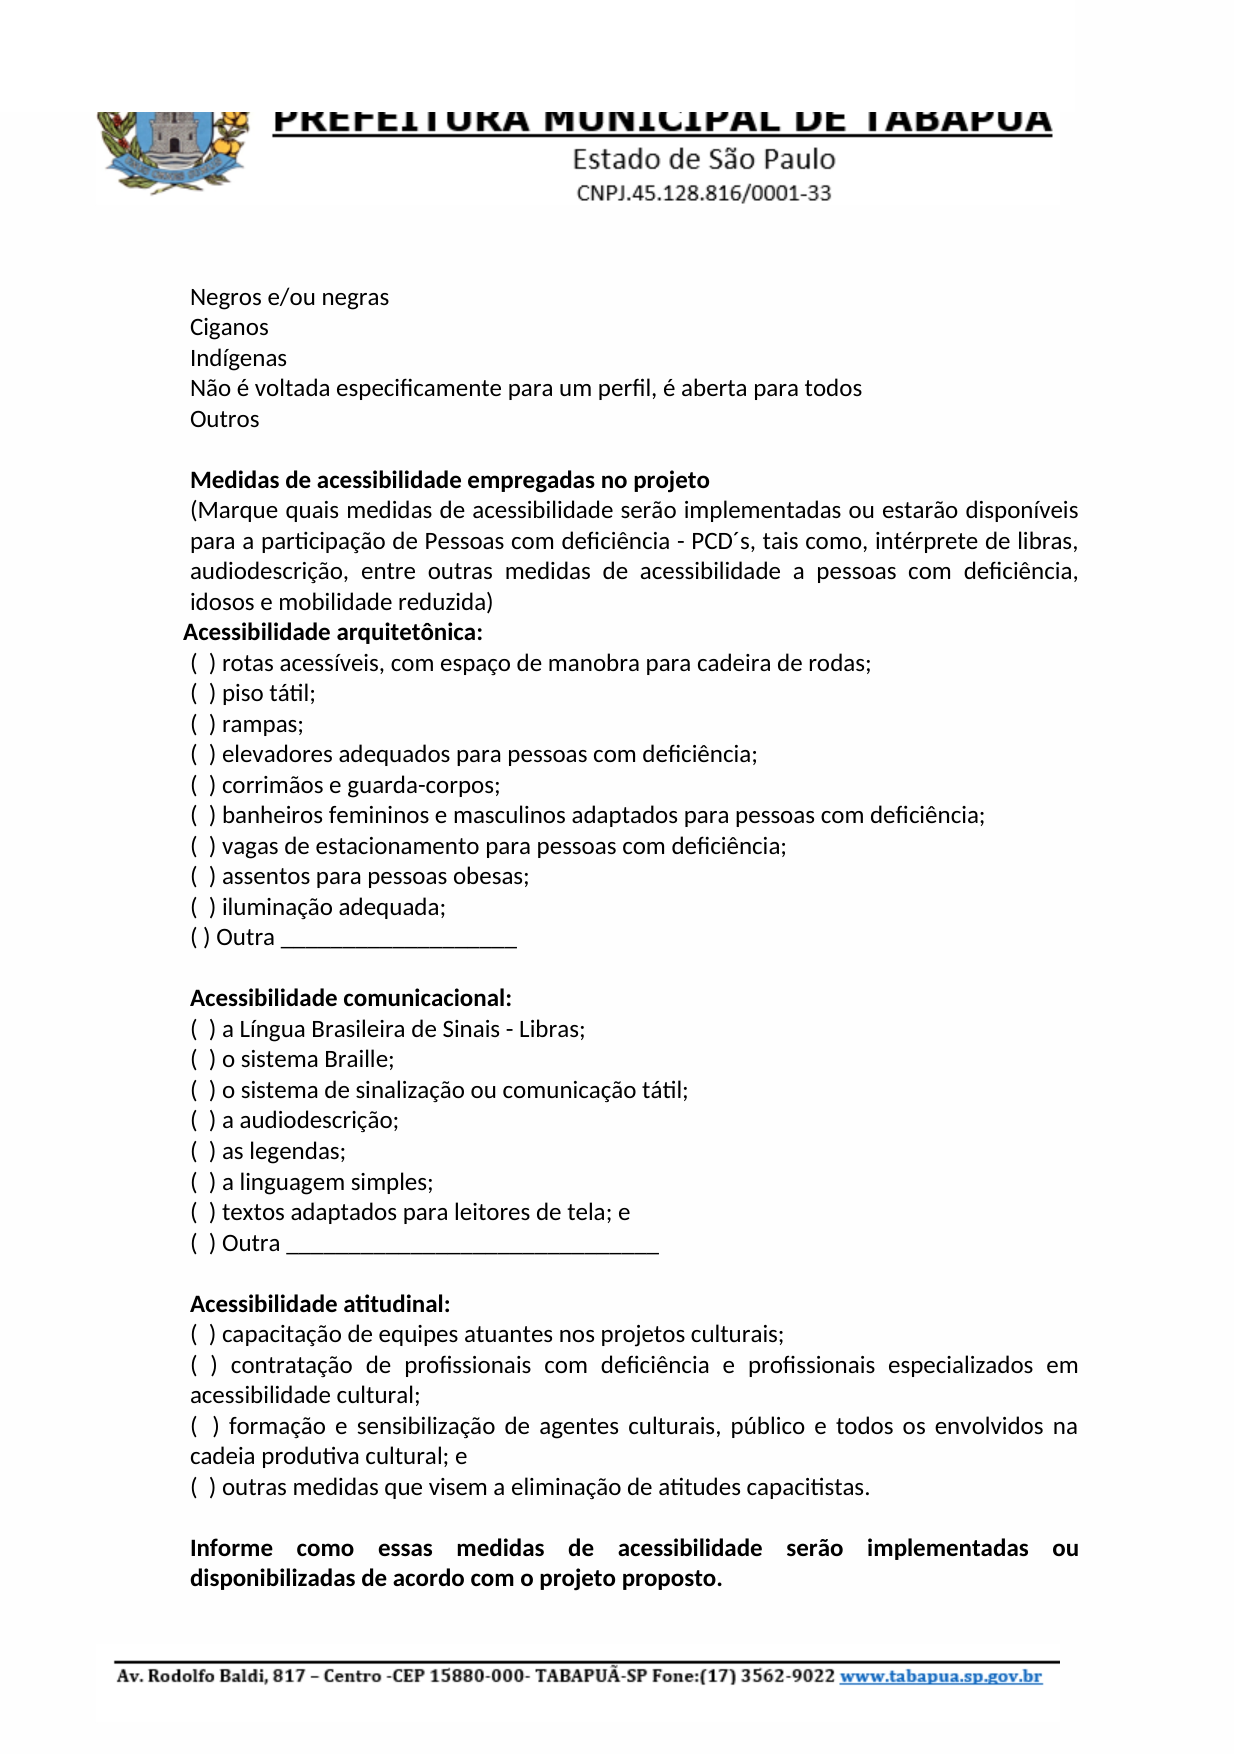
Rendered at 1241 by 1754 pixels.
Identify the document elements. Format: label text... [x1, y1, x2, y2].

text ( ) capacitação de equipes atuantes nos projetos culturais; [190, 1318, 1080, 1349]
text ( ) o sistema Braille; [190, 1044, 1080, 1074]
text Informe como essas medidas de acessibilidade serão implementadas ou disponibilizadas de acordo com o projeto proposto. [190, 1532, 1080, 1593]
text ( ) o sistema de sinalização ou comunicação tátil; [190, 1074, 1080, 1105]
text ( ) banheiros femininos e masculinos adaptados para pessoas com deficiência; [190, 799, 1080, 830]
text Medidas de acessibilidade empregadas no projeto [190, 464, 1080, 494]
text Não é voltada especificamente para um perfil, é aberta para todos [190, 372, 1080, 403]
text ( ) assentos para pessoas obesas; [190, 861, 1080, 891]
picture [0, 0, 1234, 1754]
text ( ) a linguagem simples; [190, 1166, 1080, 1196]
text ( ) rampas; [190, 708, 1080, 738]
text Acessibilidade arquitetônica: [177, 616, 1093, 647]
text ( ) piso tátil; [190, 677, 1080, 708]
text ( ) vagas de estacionamento para pessoas com deficiência; [190, 830, 1080, 861]
text ( ) a audiodescrição; [190, 1105, 1080, 1135]
text Negros e/ou negras [190, 281, 1080, 311]
text Acessibilidade atitudinal: [190, 1288, 1080, 1318]
text ( ) iluminação adequada; [190, 891, 1080, 922]
text ( ) outras medidas que visem a eliminação de atitudes capacitistas. [190, 1471, 1080, 1501]
text ( ) a Língua Brasileira de Sinais - Libras; [190, 1013, 1080, 1044]
text Ciganos [190, 311, 1080, 342]
text Acessibilidade comunicacional: [190, 983, 1080, 1013]
text Indígenas [190, 342, 1080, 372]
text ( ) corrimãos e guarda-corpos; [190, 769, 1080, 799]
text ( ) rotas acessíveis, com espaço de manobra para cadeira de rodas; [190, 647, 1080, 677]
text ( ) textos adaptados para leitores de tela; e [190, 1196, 1080, 1227]
text Outros [190, 403, 1080, 433]
text ( ) elevadores adequados para pessoas com deficiência; [190, 738, 1080, 769]
text ( ) formação e sensibilização de agentes culturais, público e todos os envolvidos na cadeia produtiva cultural; e [190, 1410, 1080, 1471]
text ( ) as legendas; [190, 1135, 1080, 1166]
text ( ) Outra ______________________________ [190, 1227, 1080, 1257]
text ( ) contratação de profissionais com deficiência e profissionais especializados em acessibilidade cultural; [190, 1349, 1080, 1410]
text ( ) Outra ___________________ [190, 922, 1080, 952]
text (Marque quais medidas de acessibilidade serão implementadas ou estarão disponíveis para a participação de Pessoas com deficiência - PCD´s, tais como, intérprete de libras, audiodescrição, entre outras medidas de acessibilidade a pessoas com deficiência, idosos e mobilidade reduzida) [190, 494, 1080, 616]
